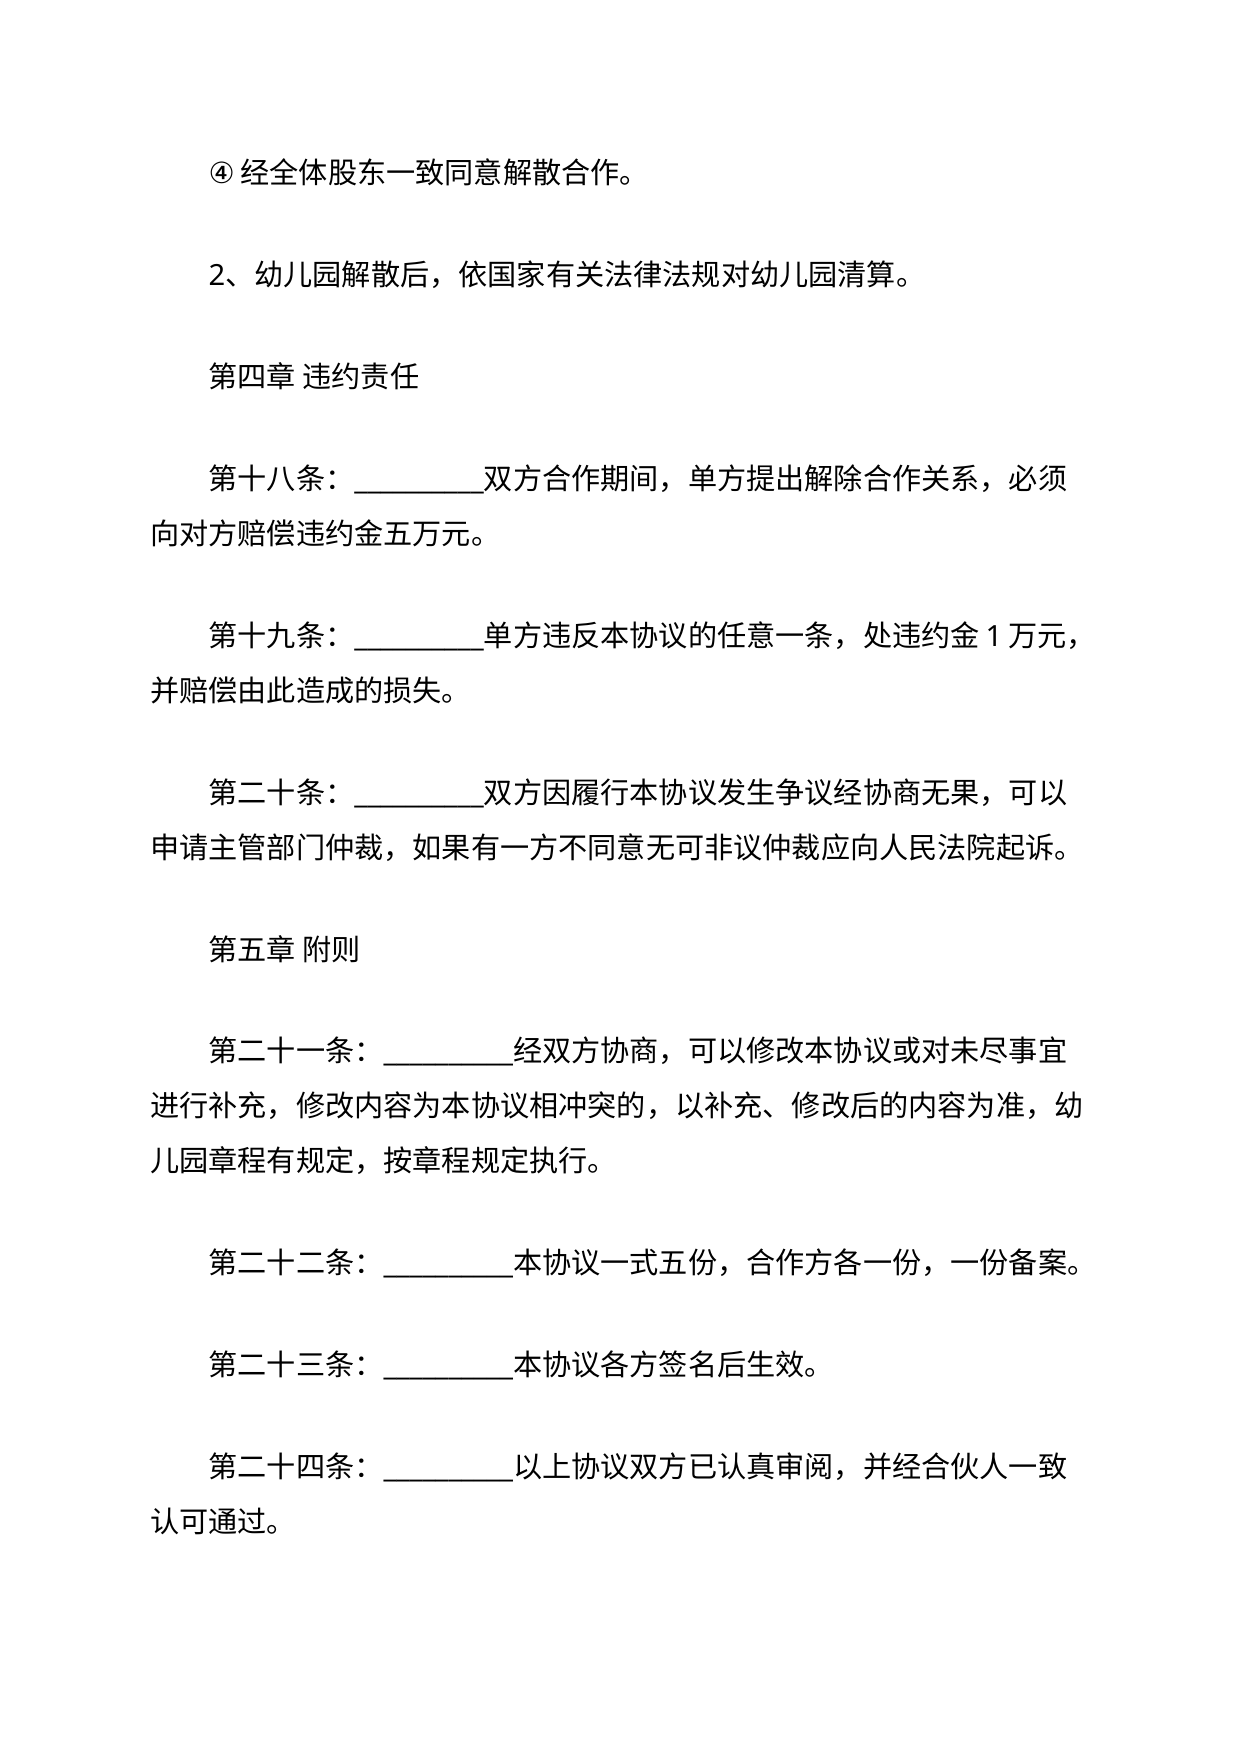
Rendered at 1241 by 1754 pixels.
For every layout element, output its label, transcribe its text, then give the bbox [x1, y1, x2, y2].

text 第二十四条：__________以上协议双方已认真审阅，并经合伙人一致认可通过。 [150, 1443, 1090, 1541]
text 第十九条：__________单方违反本协议的任意一条，处违约金1万元，并赔偿由此造成的损失。 [150, 612, 1090, 710]
text 第二十二条：__________本协议一式五份，合作方各一份，一份备案。 [150, 1239, 1090, 1282]
text 2、幼儿园解散后，依国家有关法律法规对幼儿园清算。 [150, 252, 1090, 294]
text 第二十一条：__________经双方协商，可以修改本协议或对未尽事宜进行补充，修改内容为本协议相冲突的，以补充、修改后的内容为准，幼儿园章程有规定，按章程规定执行。 [150, 1028, 1090, 1180]
text 第五章 附则 [150, 926, 1090, 968]
text 第二十条：__________双方因履行本协议发生争议经协商无果，可以申请主管部门仲裁，如果有一方不同意无可非议仲裁应向人民法院起诉。 [150, 769, 1090, 867]
text 第四章 违约责任 [150, 354, 1090, 396]
text 第十八条：__________双方合作期间，单方提出解除合作关系，必须向对方赔偿违约金五万元。 [150, 456, 1090, 553]
text 第二十三条：__________本协议各方签名后生效。 [150, 1341, 1090, 1384]
text ④经全体股东一致同意解散合作。 [150, 150, 1090, 192]
